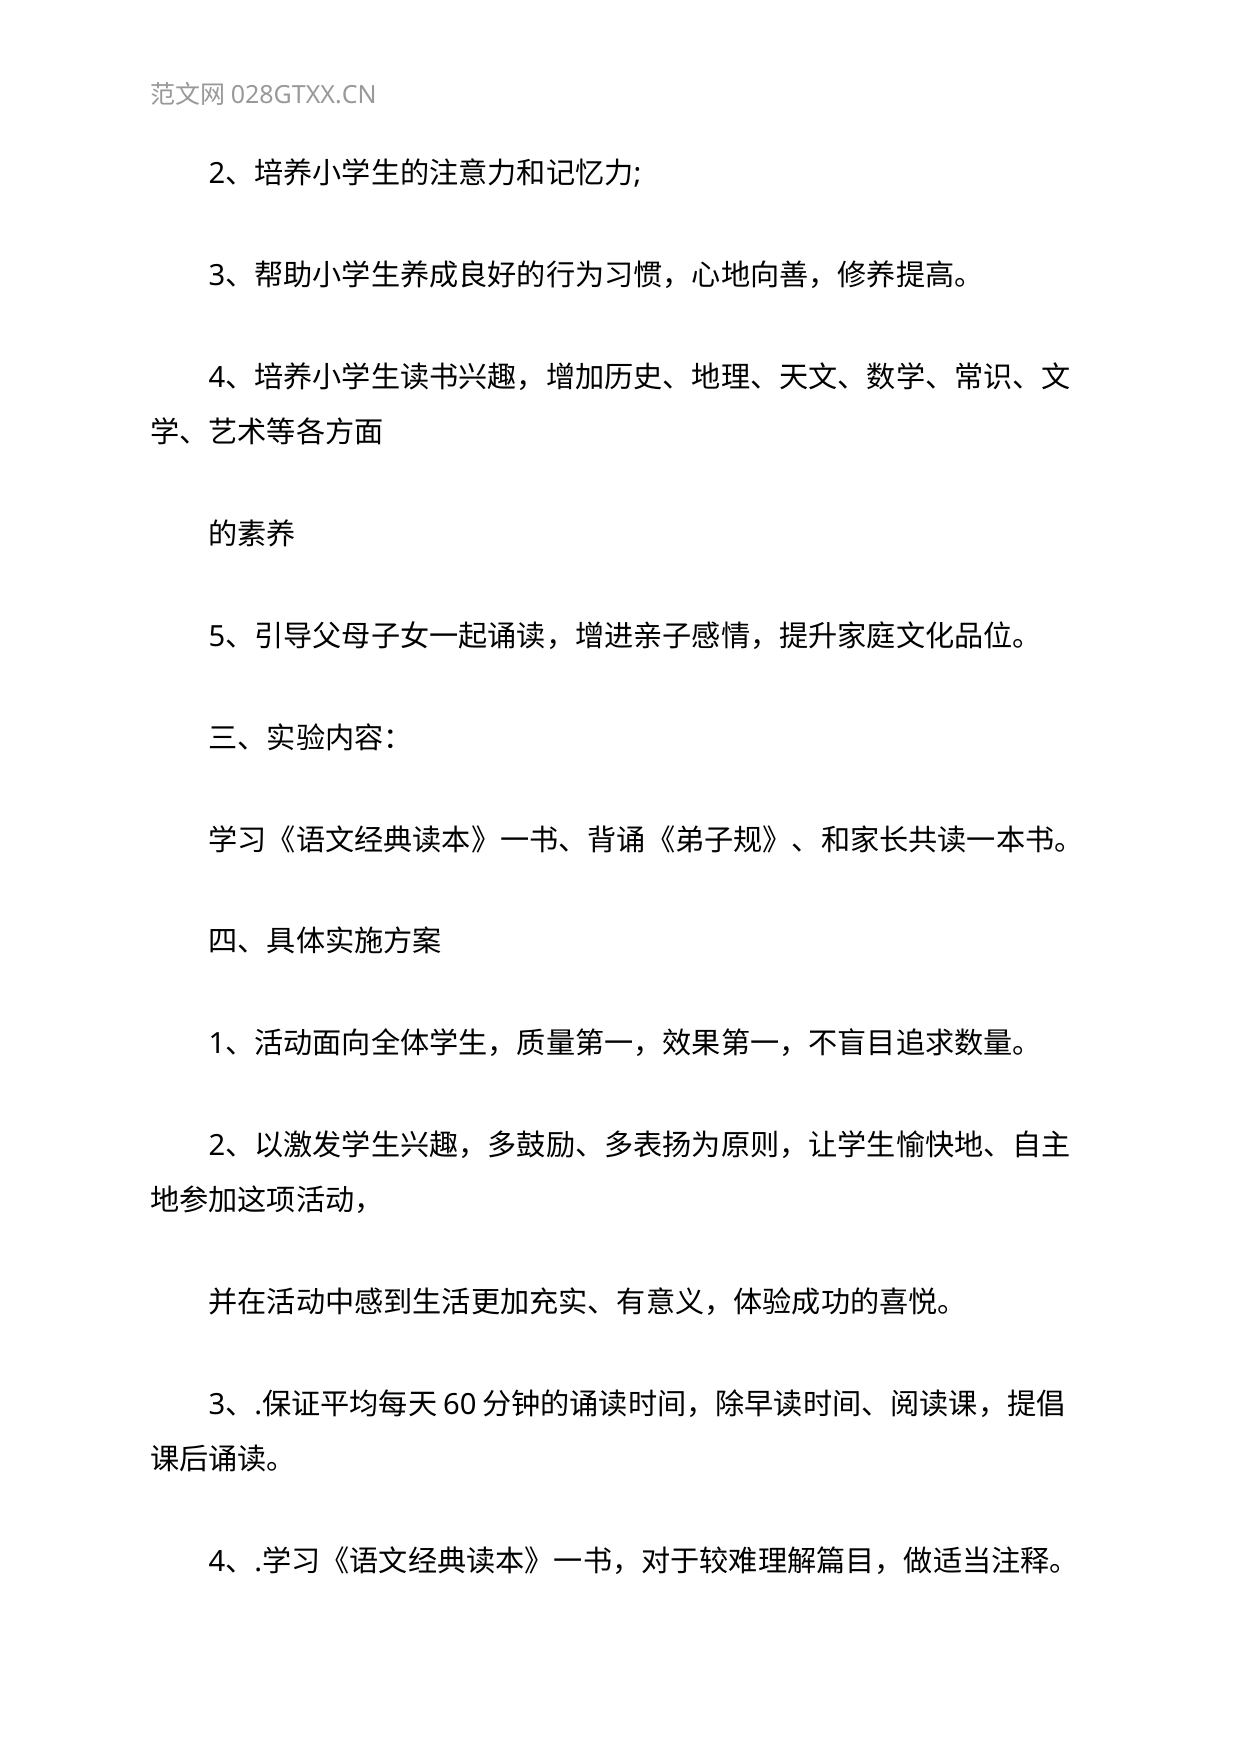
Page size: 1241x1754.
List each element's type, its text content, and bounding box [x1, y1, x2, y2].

text 学习《语文经典读本》一书、背诵《弟子规》、和家长共读一本书。 [150, 816, 1090, 858]
text 并在活动中感到生活更加充实、有意义，体验成功的喜悦。 [150, 1278, 1090, 1321]
text 3、帮助小学生养成良好的行为习惯，心地向善，修养提高。 [150, 252, 1090, 294]
text 5、引导父母子女一起诵读，增进亲子感情，提升家庭文化品位。 [150, 612, 1090, 655]
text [150, 1537, 1090, 1579]
text 4、培养小学生读书兴趣，增加历史、地理、天文、数学、常识、文学、艺术等各方面 [150, 354, 1090, 451]
text 的素养 [150, 511, 1090, 553]
text 3、.保证平均每天60分钟的诵读时间，除早读时间、阅读课，提倡课后诵读。 [150, 1380, 1090, 1478]
text 1、活动面向全体学生，质量第一，效果第一，不盲目追求数量。 [150, 1020, 1090, 1062]
text 2、以激发学生兴趣，多鼓励、多表扬为原则，让学生愉快地、自主地参加这项活动， [150, 1122, 1090, 1219]
text 2、培养小学生的注意力和记忆力; [150, 150, 1090, 192]
text 三、实验内容： [150, 714, 1090, 757]
text 四、具体实施方案 [150, 918, 1090, 960]
